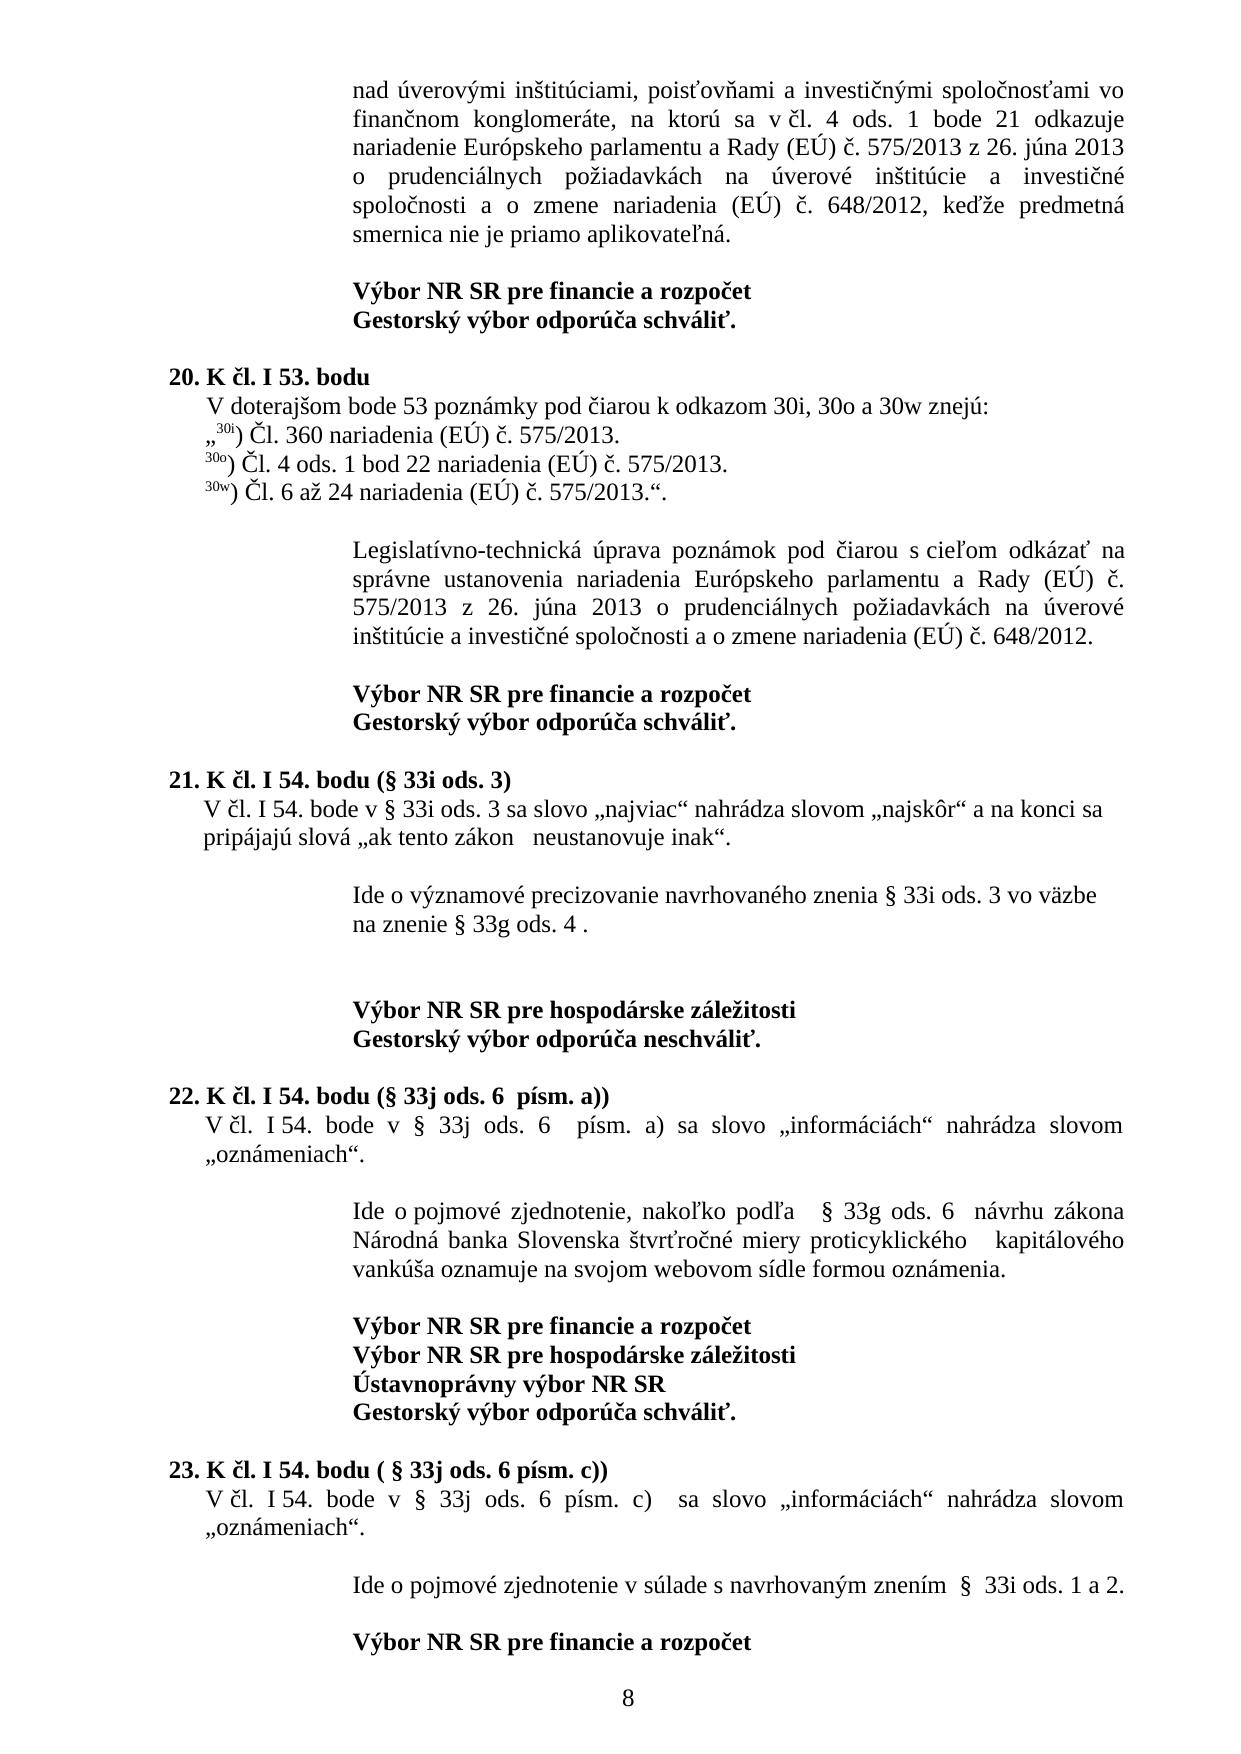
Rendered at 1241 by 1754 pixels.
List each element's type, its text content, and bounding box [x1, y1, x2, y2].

list K čl. I 53. bodu [169, 362, 1125, 391]
text V doterajšom bode 53 poznámky pod čiarou k odkazom 30i, 30o a 30w znejú: [206, 391, 1125, 420]
list K čl. I 54. bodu ( § 33j ods. 6 písm. c)) [169, 1455, 1125, 1484]
text Ústavnoprávny výbor NR SR [279, 1369, 1125, 1397]
text Gestorský výbor odporúča schváliť. [279, 305, 1125, 334]
text Ide o pojmové zjednotenie, nakoľko podľa § 33g ods. 6 návrhu zákona Národná banka Slovenska štvrťročné miery proticyklického kapitálového vankúša oznamuje na svojom webovom sídle formou oznámenia. [352, 1196, 1125, 1282]
text „30i) Čl. 360 nariadenia (EÚ) č. 575/2013. [131, 420, 1125, 449]
text Výbor NR SR pre financie a rozpočet [279, 679, 1125, 707]
text Gestorský výbor odporúča neschváliť. [279, 1024, 1125, 1052]
text Výbor NR SR pre financie a rozpočet [279, 1311, 1125, 1340]
text Výbor NR SR pre hospodárske záležitosti [279, 1340, 1125, 1369]
text V čl. I 54. bode v § 33j ods. 6 písm. a) sa slovo „informáciách“ nahrádza slovom „oznámeniach“. [205, 1110, 1125, 1167]
text Legislatívno-technická úprava poznámok pod čiarou s cieľom odkázať na správne ustanovenia nariadenia Európskeho parlamentu a Rady (EÚ) č. 575/2013 z 26. júna 2013 o prudenciálnych požiadavkách na úverové inštitúcie a investičné spoločnosti a o zmene nariadenia (EÚ) č. 648/2012. [352, 535, 1125, 650]
text Výbor NR SR pre financie a rozpočet [279, 276, 1125, 305]
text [352, 75, 1125, 247]
text Ide o významové precizovanie navrhovaného znenia § 33i ods. 3 vo väzbe na znenie § 33g ods. 4 . [352, 880, 1125, 937]
text V čl. I 54. bode v § 33j ods. 6 písm. c) sa slovo „informáciách“ nahrádza slovom „oznámeniach“. [205, 1484, 1125, 1541]
list K čl. I 54. bodu (§ 33j ods. 6 písm. a)) [169, 1081, 1125, 1110]
text 30w) Čl. 6 až 24 nariadenia (EÚ) č. 575/2013.“. [131, 477, 1125, 506]
text Gestorský výbor odporúča schváliť. [279, 707, 1125, 736]
text 30o) Čl. 4 ods. 1 bod 22 nariadenia (EÚ) č. 575/2013. [131, 449, 1125, 477]
text Gestorský výbor odporúča schváliť. [279, 1397, 1125, 1426]
text Ide o pojmové zjednotenie v súlade s navrhovaným znením § 33i ods. 1 a 2. [352, 1570, 1125, 1599]
text pripájajú slová „ak tento zákon neustanovuje inak“. [159, 822, 1125, 851]
text Výbor NR SR pre hospodárske záležitosti [279, 995, 1125, 1024]
text V čl. I 54. bode v § 33i ods. 3 sa slovo „najviac“ nahrádza slovom „najskôr“ a na konci sa [159, 794, 1125, 822]
list K čl. I 54. bodu (§ 33i ods. 3) [169, 765, 1125, 794]
text Výbor NR SR pre financie a rozpočet [279, 1627, 1125, 1656]
